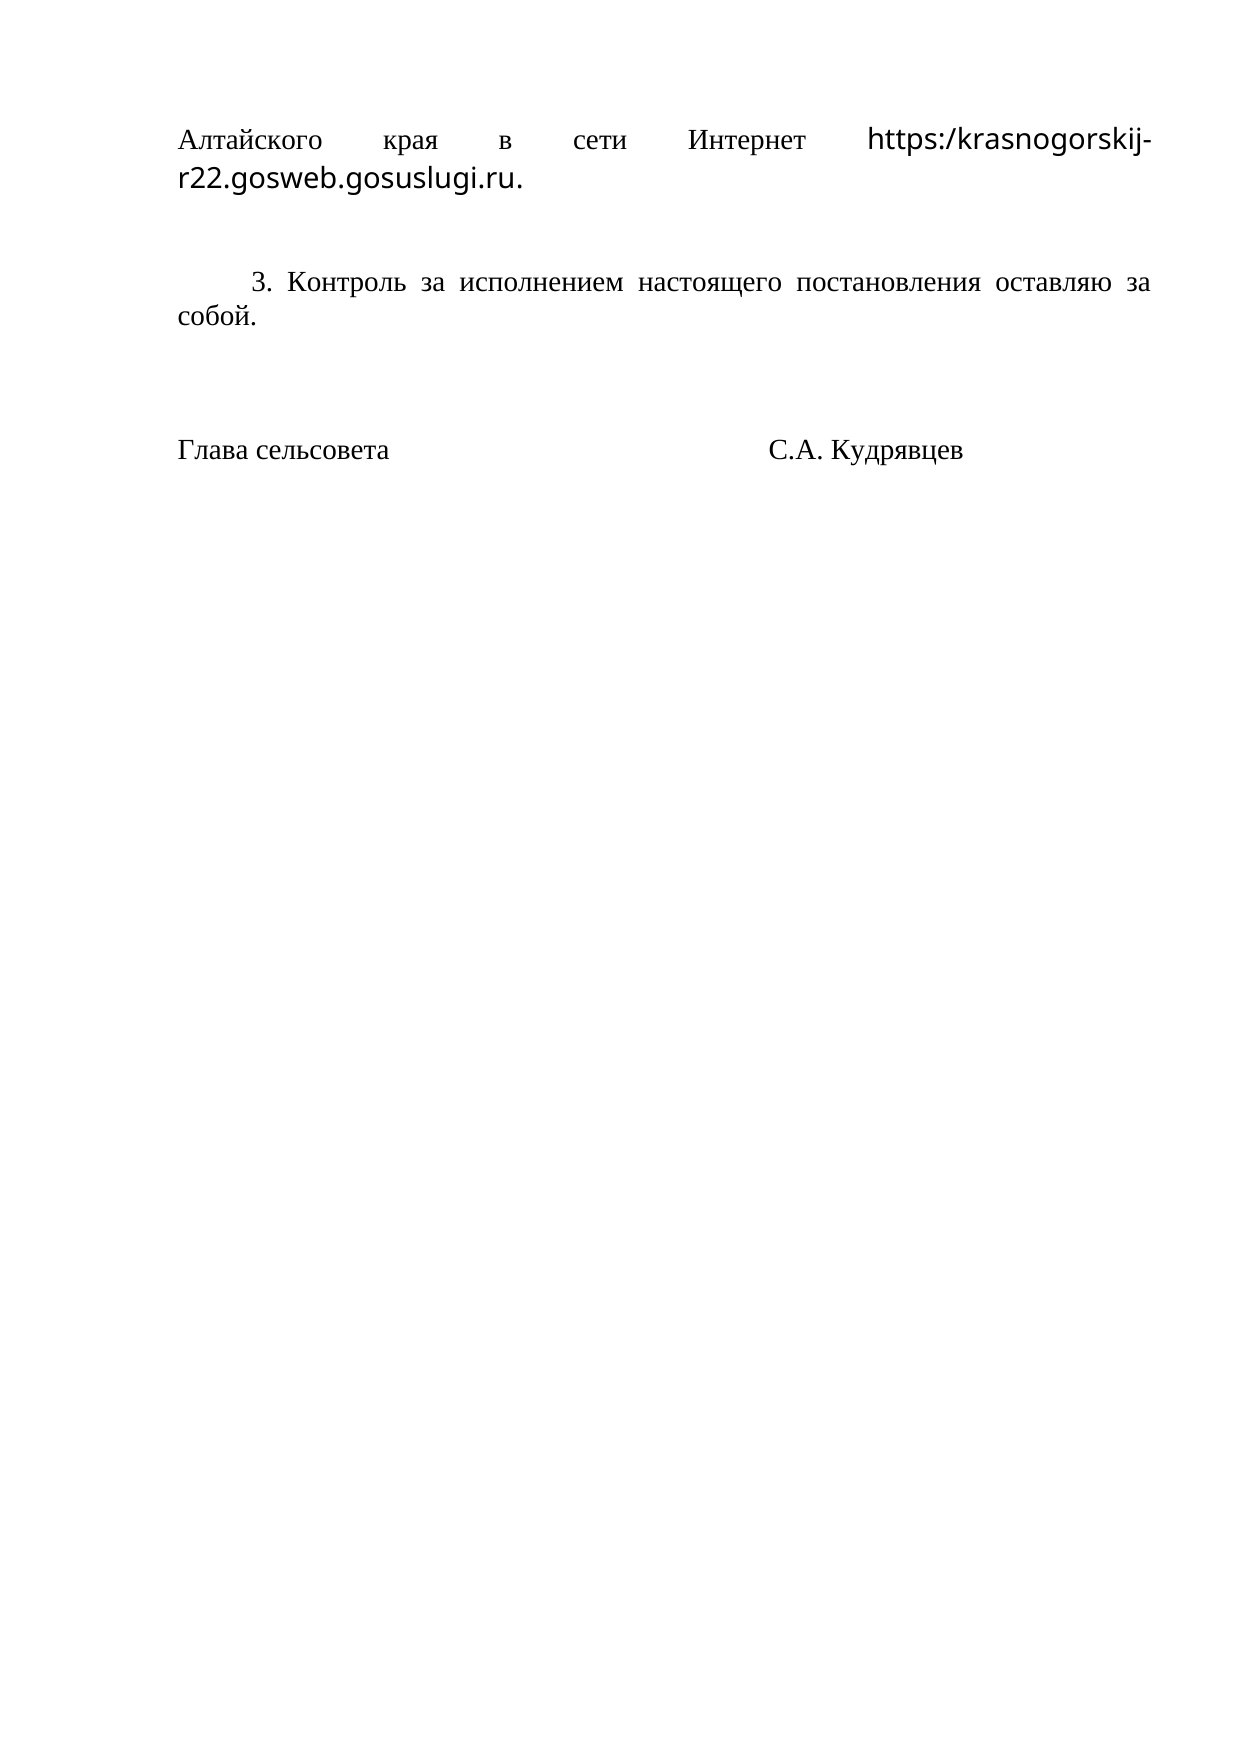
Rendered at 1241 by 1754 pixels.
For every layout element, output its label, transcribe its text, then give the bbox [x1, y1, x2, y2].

text Глава сельсовета С.А. Кудрявцев [177, 432, 1152, 466]
text 3. Контроль за исполнением настоящего постановления оставляю за собой. [177, 264, 1152, 332]
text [177, 118, 1152, 197]
